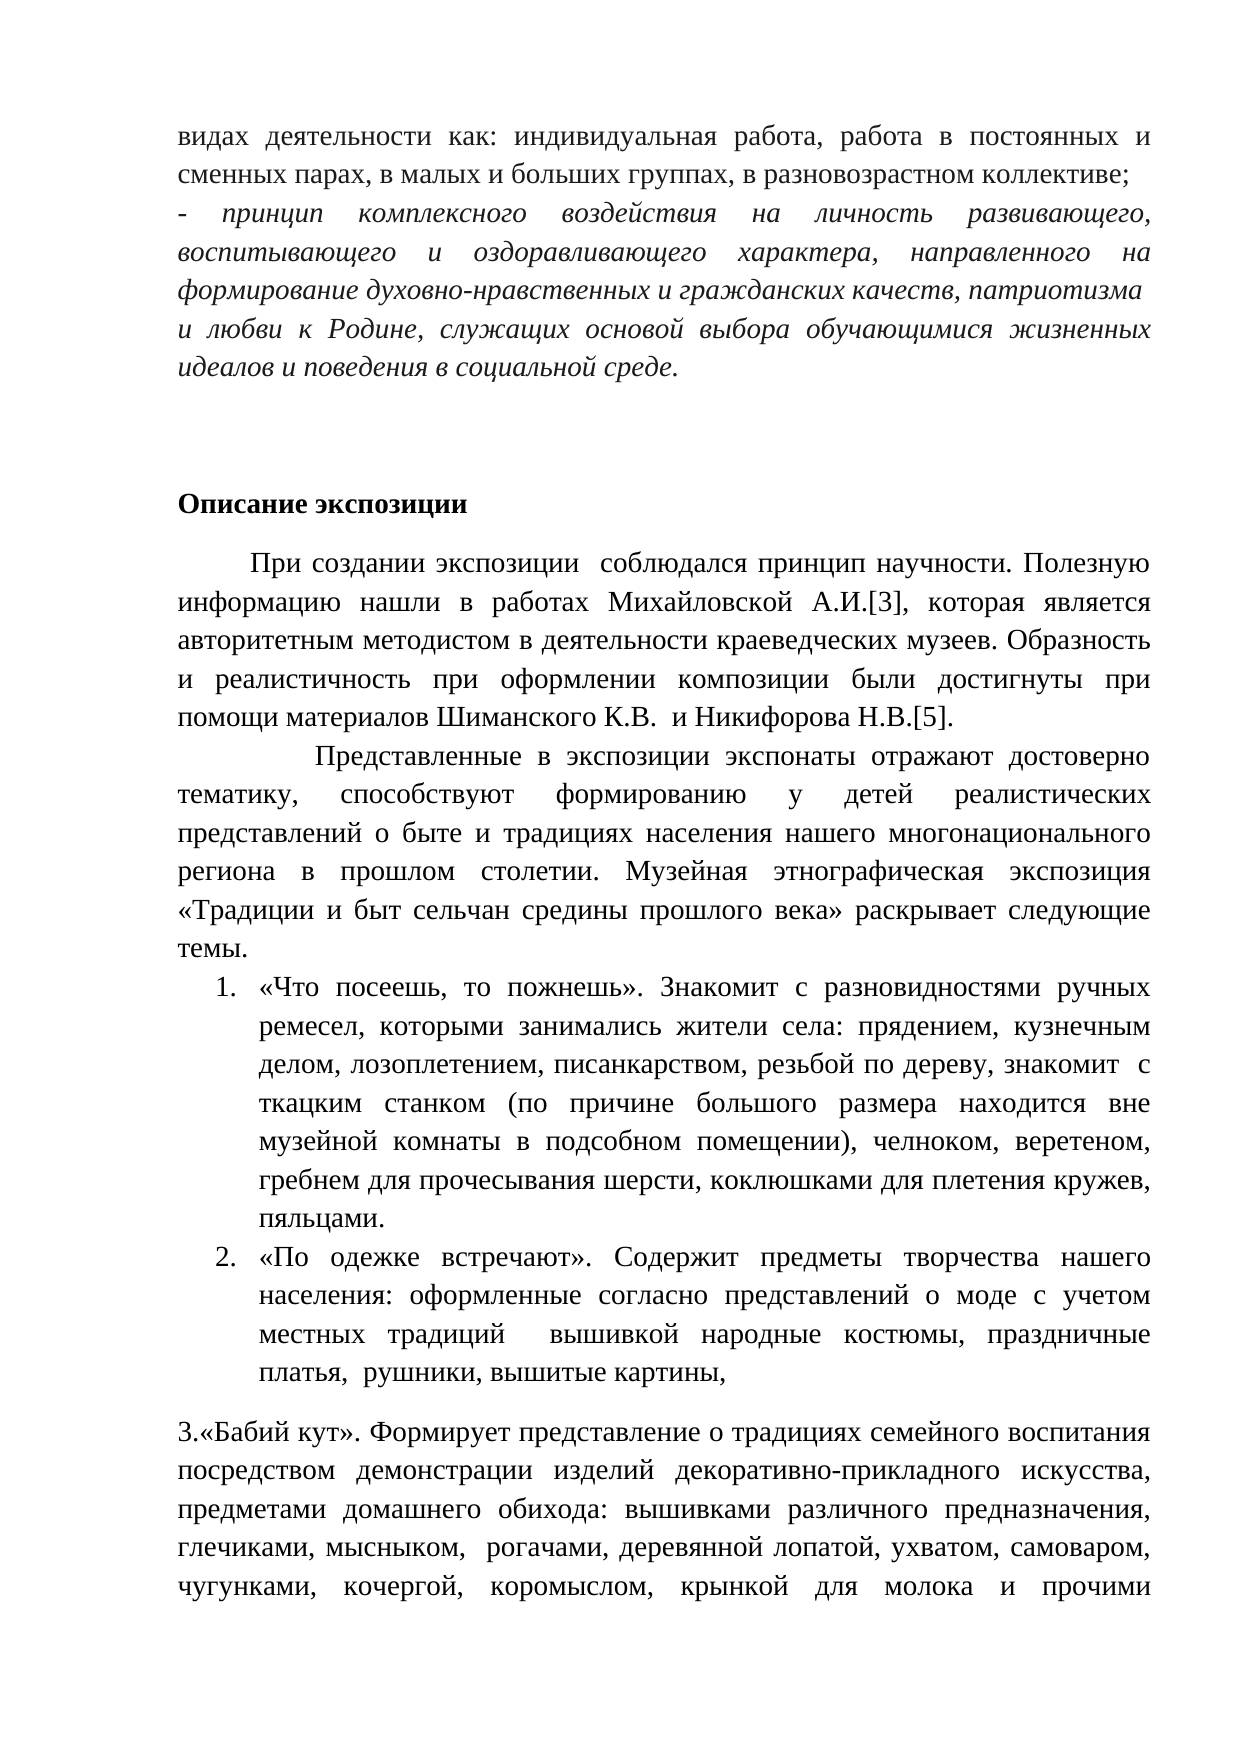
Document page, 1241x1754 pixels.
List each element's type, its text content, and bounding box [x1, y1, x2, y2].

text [177, 1414, 1152, 1602]
text - принцип комплексного воздействия на личность развивающего, воспитывающего и оздоравливающего характера, направленного на формирование духовно-нравственных и гражданских качеств, патриотизма [177, 195, 1152, 306]
list «Что посеешь, то пожнешь». Знакомит с разновидностями ручных ремесел, которыми занимались жители села: прядением, кузнечным делом, лозоплетением, писанкарством, резьбой по дереву, знакомит с ткацким станком (по причине большого размера находится вне музейной комнаты в подсобном помещении), челноком, веретеном, гребнем для прочесывания шерсти, коклюшками для плетения кружев, пяльцами. [215, 969, 1152, 1234]
text Описание экспозиции [177, 486, 1152, 519]
text видах деятельности как: индивидуальная работа, работа в постоянных и сменных парах, в малых и больших группах, в разновозрастном коллективе; [177, 118, 1152, 190]
text При создании экспозиции соблюдался принцип научности. Полезную информацию нашли в работах Михайловской А.И.[3], которая является авторитетным методистом в деятельности краеведческих музеев. Образность и реалистичность при оформлении композиции были достигнуты при помощи материалов Шиманского К.В. и Никифорова Н.В.[5]. [177, 545, 1152, 733]
list «По одежке встречают». Содержит предметы творчества нашего населения: оформленные согласно представлений о моде с учетом местных традиций вышивкой народные костюмы, праздничные платья, рушники, вышитые картины, [215, 1239, 1152, 1388]
text Представленные в экспозиции экспонаты отражают достоверно тематику, способствуют формированию у детей реалистических представлений о быте и традициях населения нашего многонационального региона в прошлом столетии. Музейная этнографическая экспозиция «Традиции и быт сельчан средины прошлого века» раскрывает следующие темы. [177, 738, 1152, 964]
text и любви к Родине, служащих основой выбора обучающимися жизненных идеалов и поведения в социальной среде. [177, 311, 1152, 383]
